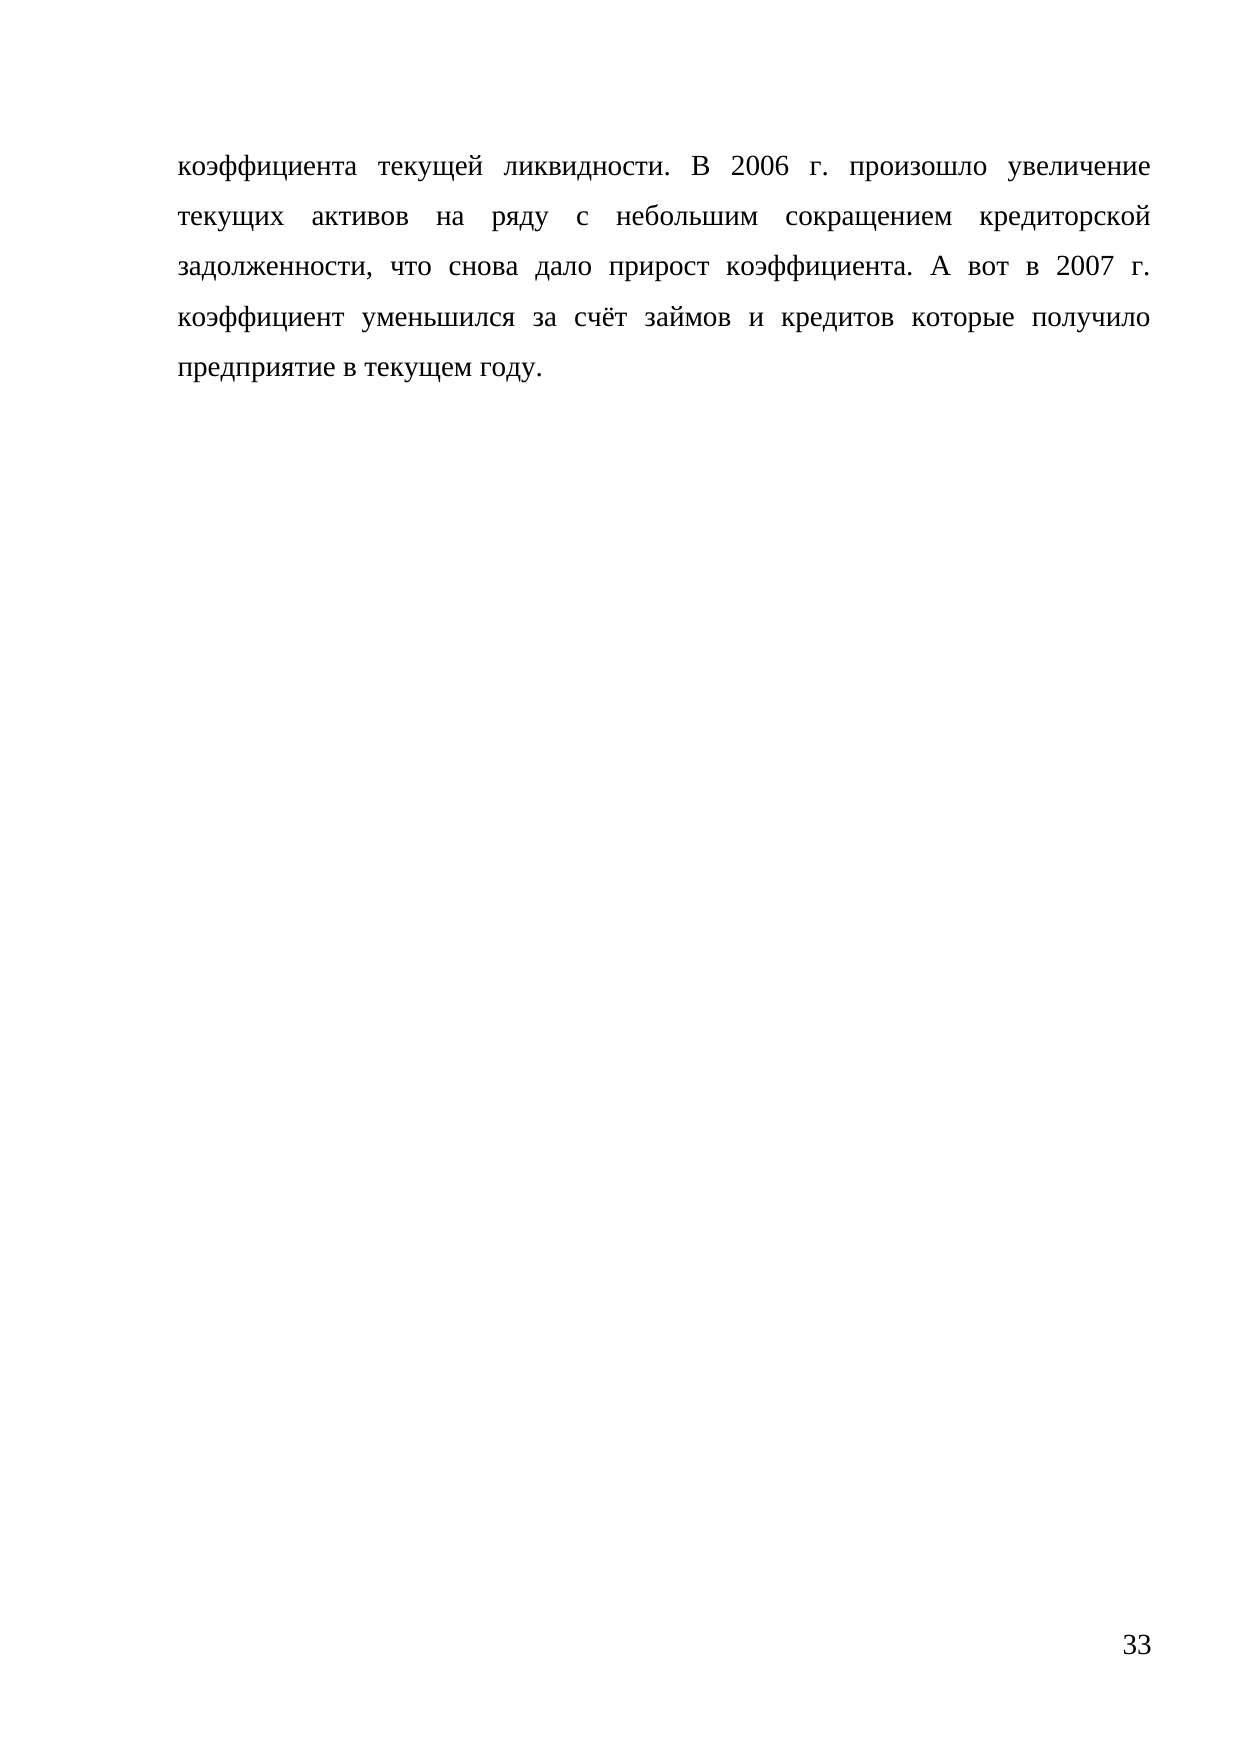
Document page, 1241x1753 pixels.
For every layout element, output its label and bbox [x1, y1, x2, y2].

text [177, 148, 1152, 382]
